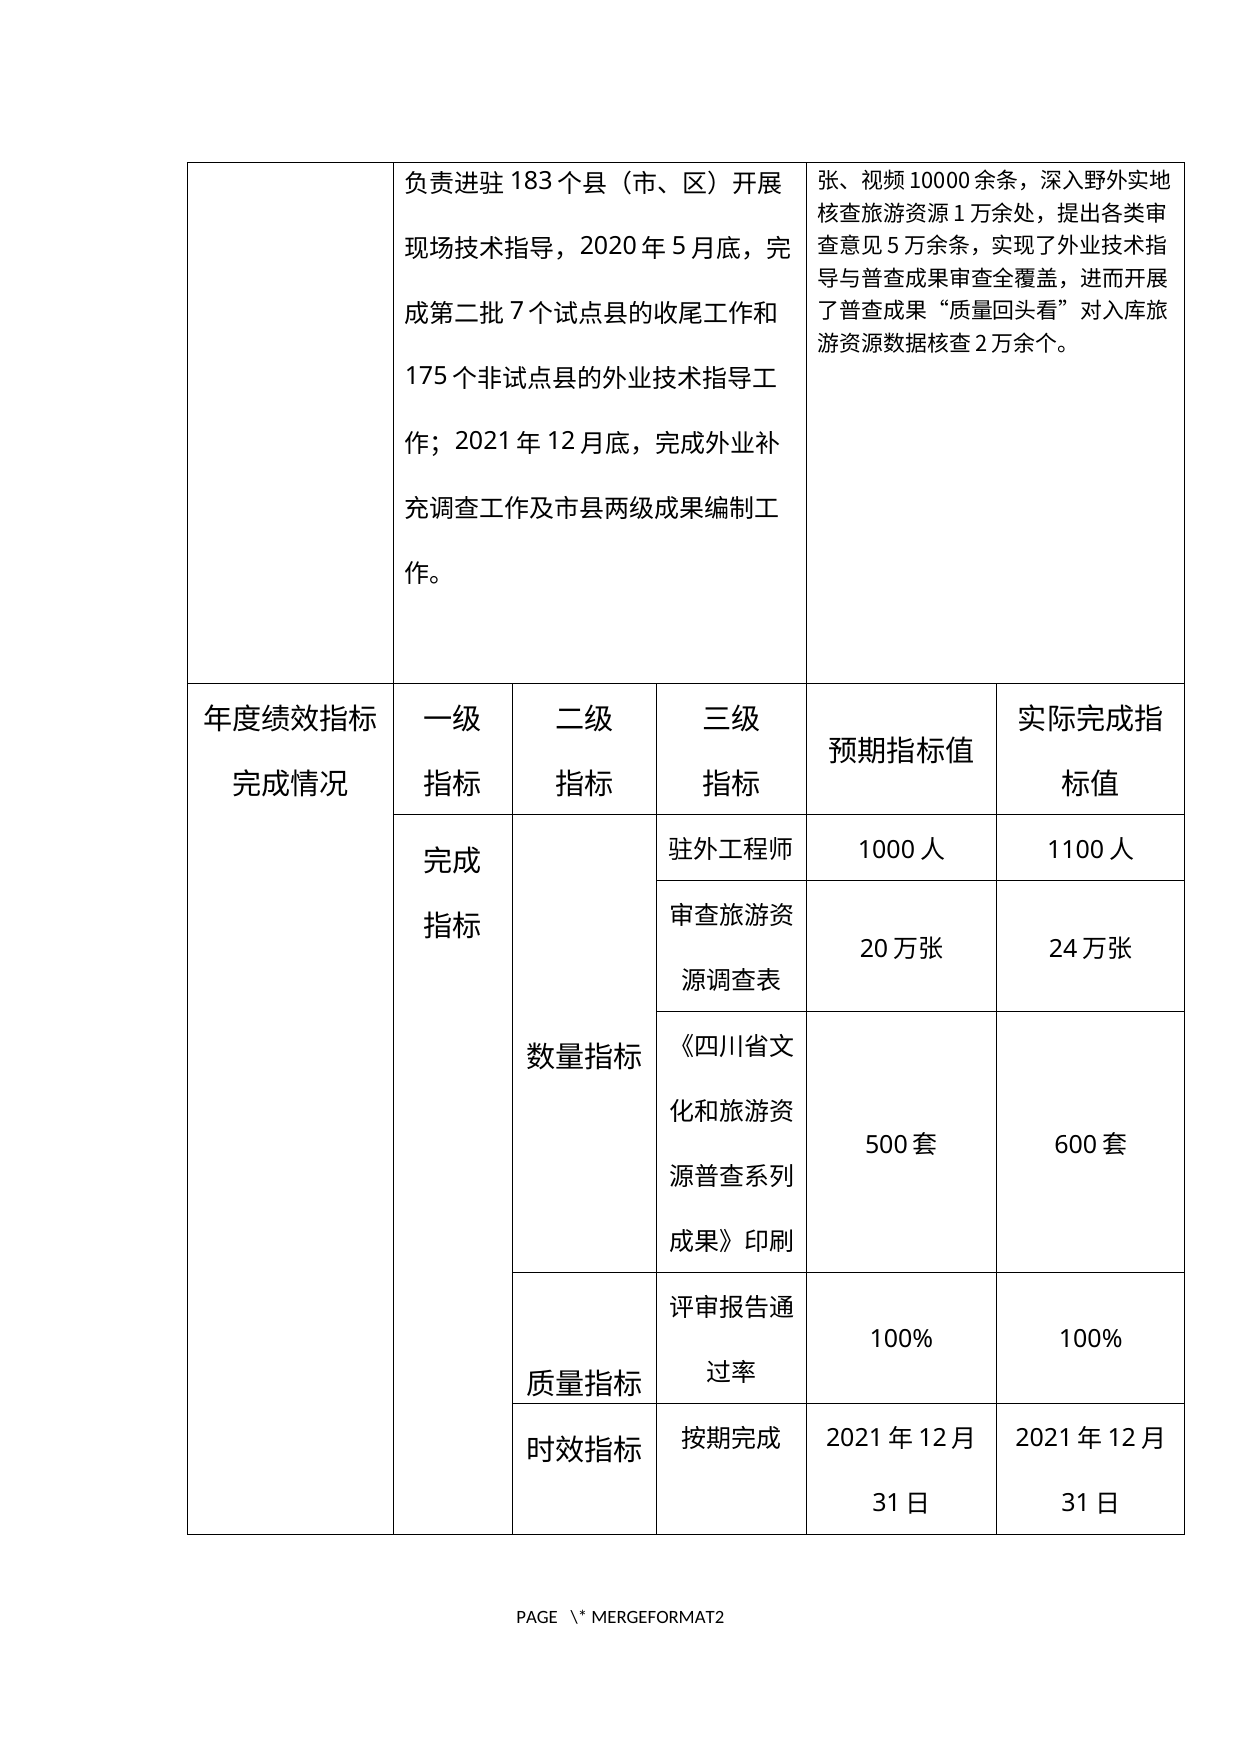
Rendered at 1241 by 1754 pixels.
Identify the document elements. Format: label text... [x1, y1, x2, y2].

table_cell 评审报告通过率 [657, 1273, 806, 1403]
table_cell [394, 163, 806, 683]
table_cell 1100人 [997, 815, 1184, 880]
table_cell 一级 指标 [394, 684, 512, 814]
table_cell 1000人 [807, 815, 996, 880]
table_cell 时效指标 [513, 1404, 656, 1534]
table_cell 100% [997, 1273, 1184, 1403]
table_cell 三级 指标 [657, 684, 806, 814]
table_cell 驻外工程师 [657, 815, 806, 880]
table_cell 《四川省文化和旅游资源普查系列成果》印刷 [657, 1012, 806, 1272]
table_cell 100% [807, 1273, 996, 1403]
table_cell 按期完成 [657, 1404, 806, 1534]
table_cell 600套 [997, 1012, 1184, 1272]
table_cell 2021年12月31日 [807, 1404, 996, 1534]
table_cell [807, 163, 1184, 683]
table_cell 质量指标 [513, 1273, 656, 1403]
table_cell 20万张 [807, 881, 996, 1011]
table_cell 2021年12月31日 [997, 1404, 1184, 1534]
table_cell 完成 指标 [394, 815, 512, 1534]
table_cell 实际完成指标值 [997, 684, 1184, 814]
table_cell 年度绩效指标完成情况 [188, 684, 393, 1534]
table_cell 审查旅游资源调查表 [657, 881, 806, 1011]
table_cell 24万张 [997, 881, 1184, 1011]
table_cell 500套 [807, 1012, 996, 1272]
table_cell 数量指标 [513, 815, 656, 1272]
table_cell 预期指标值 [807, 684, 996, 814]
table_cell 二级 指标 [513, 684, 656, 814]
